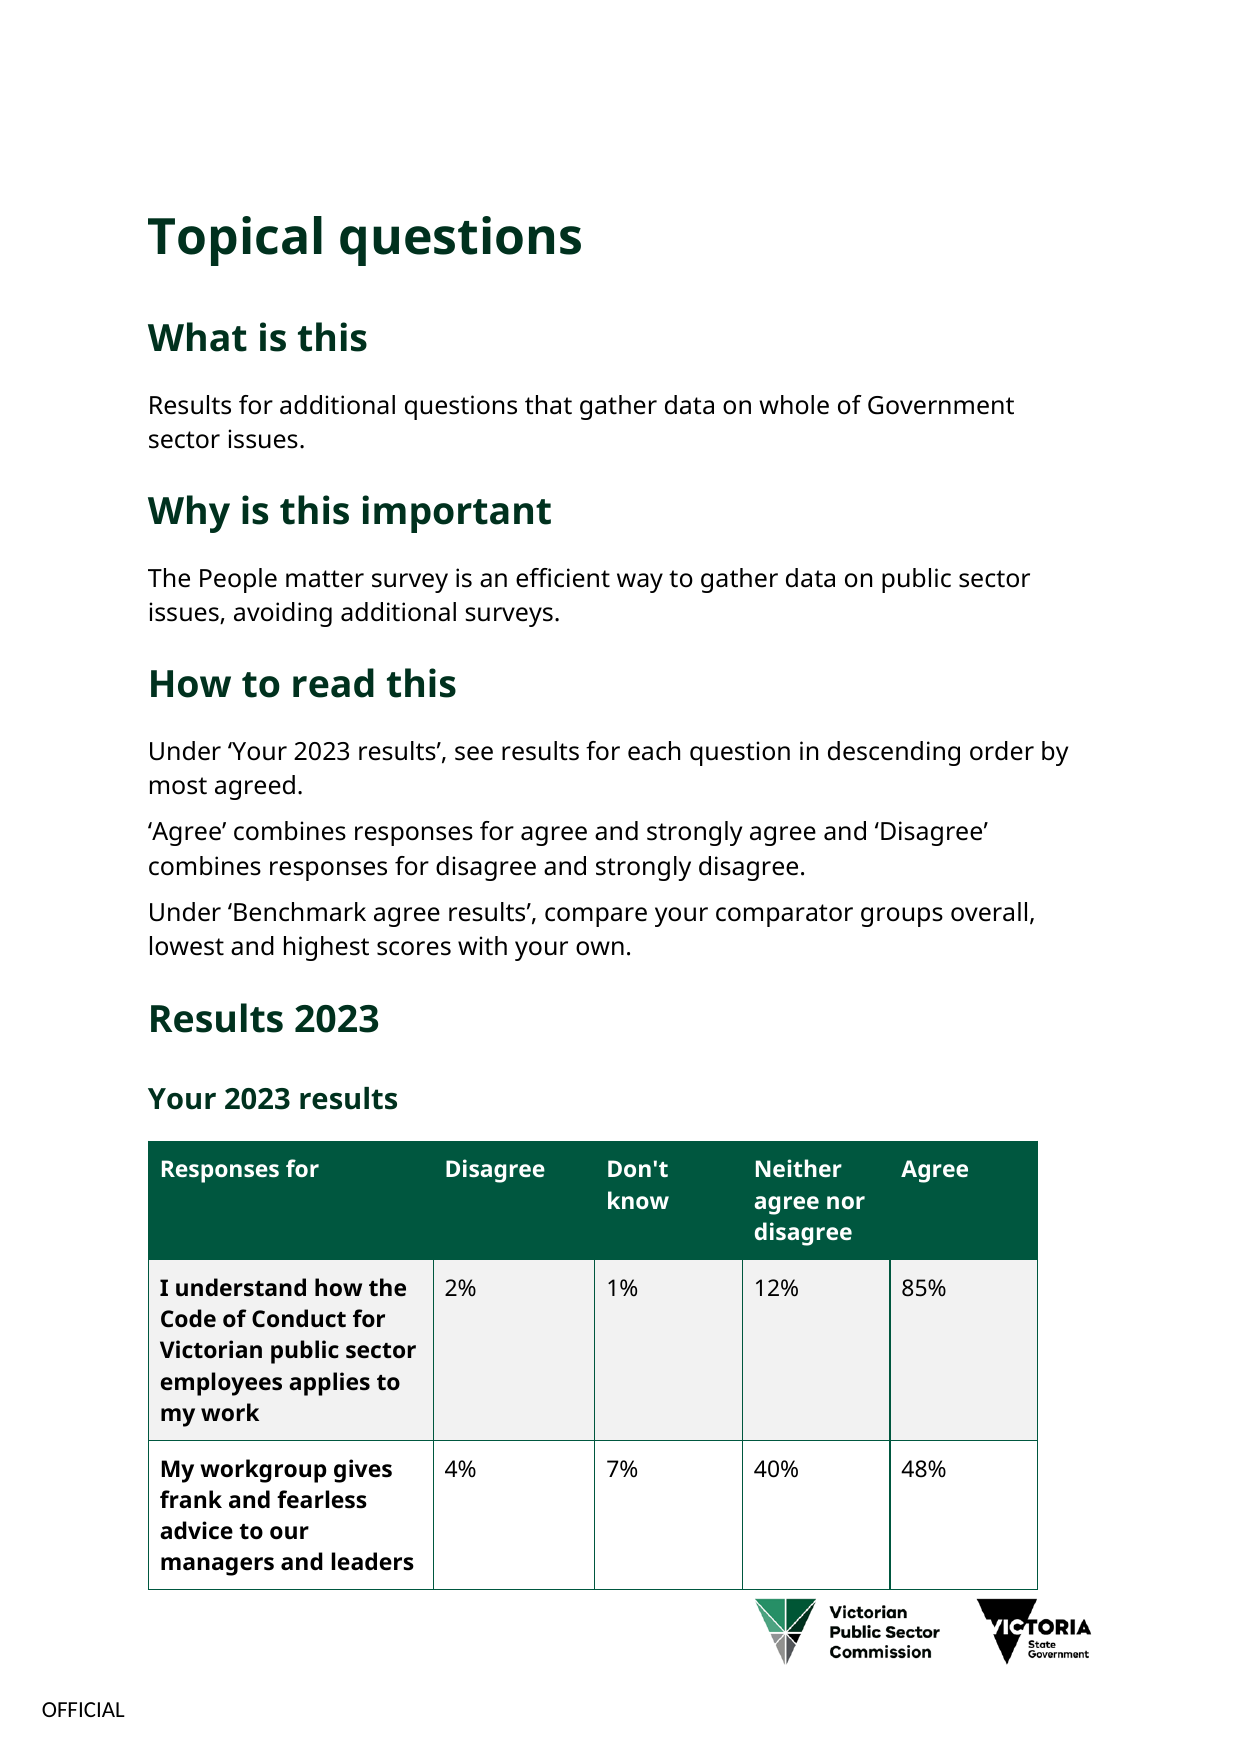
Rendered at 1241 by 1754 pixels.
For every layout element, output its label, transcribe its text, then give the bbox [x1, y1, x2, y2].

subtitle Why is this important [148, 484, 1092, 536]
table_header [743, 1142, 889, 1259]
subtitle Results 2023 [148, 992, 1092, 1043]
text ‘Agree’ combines responses for agree and strongly agree and ‘Disagree’ combines responses for disagree and strongly disagree. [148, 814, 1092, 882]
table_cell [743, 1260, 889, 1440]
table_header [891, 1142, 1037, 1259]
text Under ‘Your 2023 results’, see results for each question in descending order by most agreed. [148, 733, 1092, 802]
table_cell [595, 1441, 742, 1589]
subtitle How to read this [148, 658, 1092, 709]
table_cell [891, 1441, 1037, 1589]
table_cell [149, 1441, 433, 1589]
subtitle What is this [148, 311, 1092, 362]
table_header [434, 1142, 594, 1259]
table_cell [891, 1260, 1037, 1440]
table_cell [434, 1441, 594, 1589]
text Under ‘Benchmark agree results’, compare your comparator groups overall, lowest and highest scores with your own. [148, 894, 1092, 963]
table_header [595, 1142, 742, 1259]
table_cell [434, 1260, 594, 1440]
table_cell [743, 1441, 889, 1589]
subtitle Topical questions [148, 201, 1092, 269]
subtitle Your 2023 results [148, 1078, 1092, 1118]
picture [754, 1598, 1093, 1666]
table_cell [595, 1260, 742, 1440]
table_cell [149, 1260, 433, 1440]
text The People matter survey is an efficient way to gather data on public sector issues, avoiding additional surveys. [148, 560, 1092, 628]
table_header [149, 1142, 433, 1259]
text Results for additional questions that gather data on whole of Government sector issues. [148, 387, 1092, 455]
